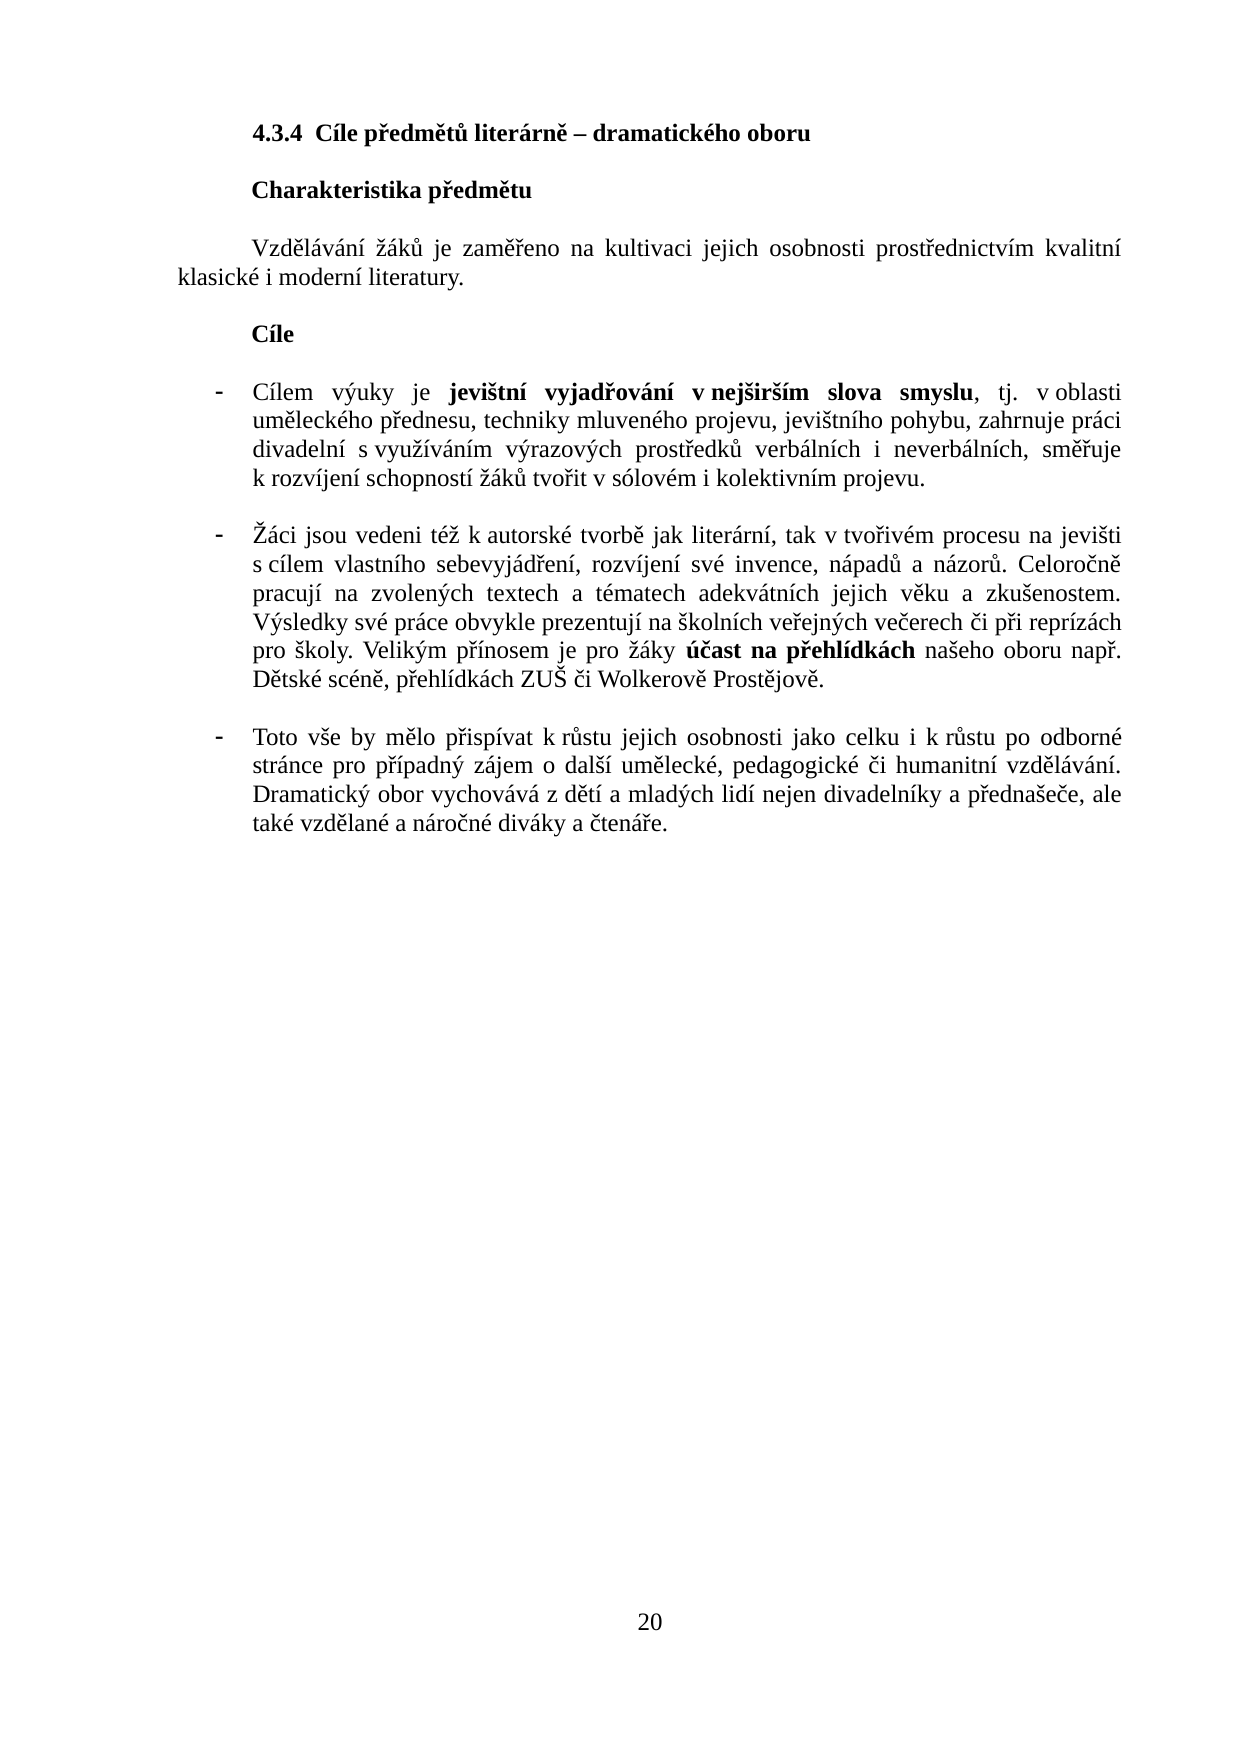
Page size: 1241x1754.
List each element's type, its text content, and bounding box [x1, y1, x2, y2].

subtitle 4.3.4 Cíle předmětů literárně – dramatického oboru [177, 118, 1122, 147]
list Toto vše by mělo přispívat k růstu jejich osobnosti jako celku i k růstu po odborné stránce pro případný zájem o další umělecké, pedagogické či humanitní vzdělávání. Dramatický obor vychovává z dětí a mladých lidí nejen divadelníky a přednašeče, ale také vzdělané a náročné diváky a čtenáře. [215, 722, 1122, 837]
text Vzdělávání žáků je zaměřeno na kultivaci jejich osobnosti prostřednictvím kvalitní klasické i moderní literatury. [177, 233, 1122, 291]
text Charakteristika předmětu [177, 176, 1122, 204]
list Žáci jsou vedeni též k autorské tvorbě jak literární, tak v tvořivém procesu na jevišti s cílem vlastního sebevyjádření, rozvíjení své invence, nápadů a názorů. Celoročně pracují na zvolených textech a tématech adekvátních jejich věku a zkušenostem. Výsledky své práce obvykle prezentují na školních veřejných večerech či při reprízách pro školy. Velikým přínosem je pro žáky účast na přehlídkách našeho oboru např. Dětské scéně, přehlídkách ZUŠ či Wolkerově Prostějově. [215, 521, 1122, 693]
text Cíle [177, 319, 1122, 348]
list Cílem výuky je jevištní vyjadřování v nejširším slova smyslu, tj. v oblasti uměleckého přednesu, techniky mluveného projevu, jevištního pohybu, zahrnuje práci divadelní s využíváním výrazových prostředků verbálních i neverbálních, směřuje k rozvíjení schopností žáků tvořit v sólovém i kolektivním projevu. [215, 377, 1122, 492]
